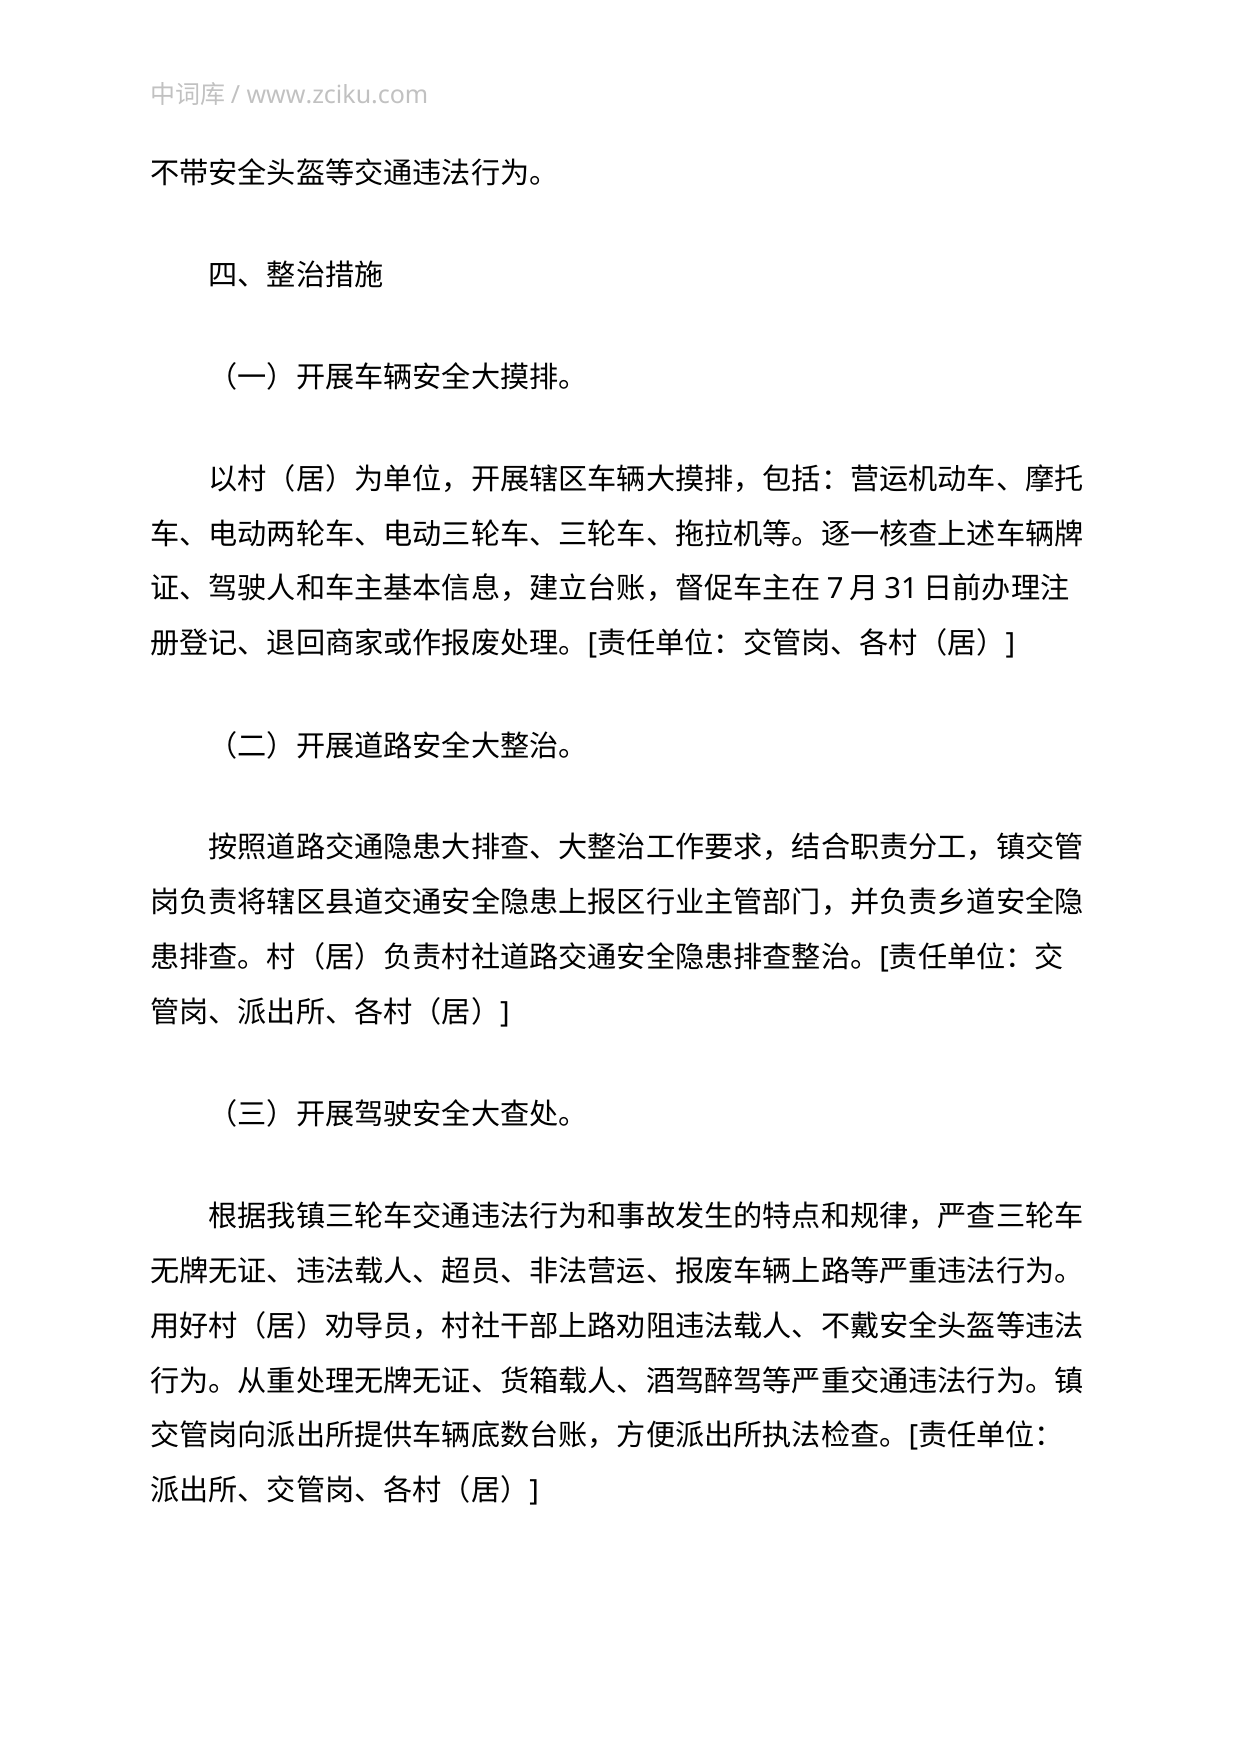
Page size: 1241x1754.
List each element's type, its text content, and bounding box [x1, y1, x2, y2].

text 按照道路交通隐患大排查、大整治工作要求，结合职责分工，镇交管岗负责将辖区县道交通安全隐患上报区行业主管部门，并负责乡道安全隐患排查。村（居）负责村社道路交通安全隐患排查整治。[责任单位：交管岗、派出所、各村（居）] [150, 824, 1090, 1031]
text （三）开展驾驶安全大查处。 [150, 1091, 1090, 1133]
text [150, 150, 1090, 192]
text 四、整治措施 [150, 252, 1090, 294]
text （一）开展车辆安全大摸排。 [150, 353, 1090, 396]
text 根据我镇三轮车交通违法行为和事故发生的特点和规律，严查三轮车无牌无证、违法载人、超员、非法营运、报废车辆上路等严重违法行为。用好村（居）劝导员，村社干部上路劝阻违法载人、不戴安全头盔等违法行为。从重处理无牌无证、货箱载人、酒驾醉驾等严重交通违法行为。镇交管岗向派出所提供车辆底数台账，方便派出所执法检查。[责任单位：派出所、交管岗、各村（居）] [150, 1192, 1090, 1509]
text 以村（居）为单位，开展辖区车辆大摸排，包括：营运机动车、摩托车、电动两轮车、电动三轮车、三轮车、拖拉机等。逐一核查上述车辆牌证、驾驶人和车主基本信息，建立台账，督促车主在7月31日前办理注册登记、退回商家或作报废处理。[责任单位：交管岗、各村（居）] [150, 455, 1090, 662]
text （二）开展道路安全大整治。 [150, 722, 1090, 764]
